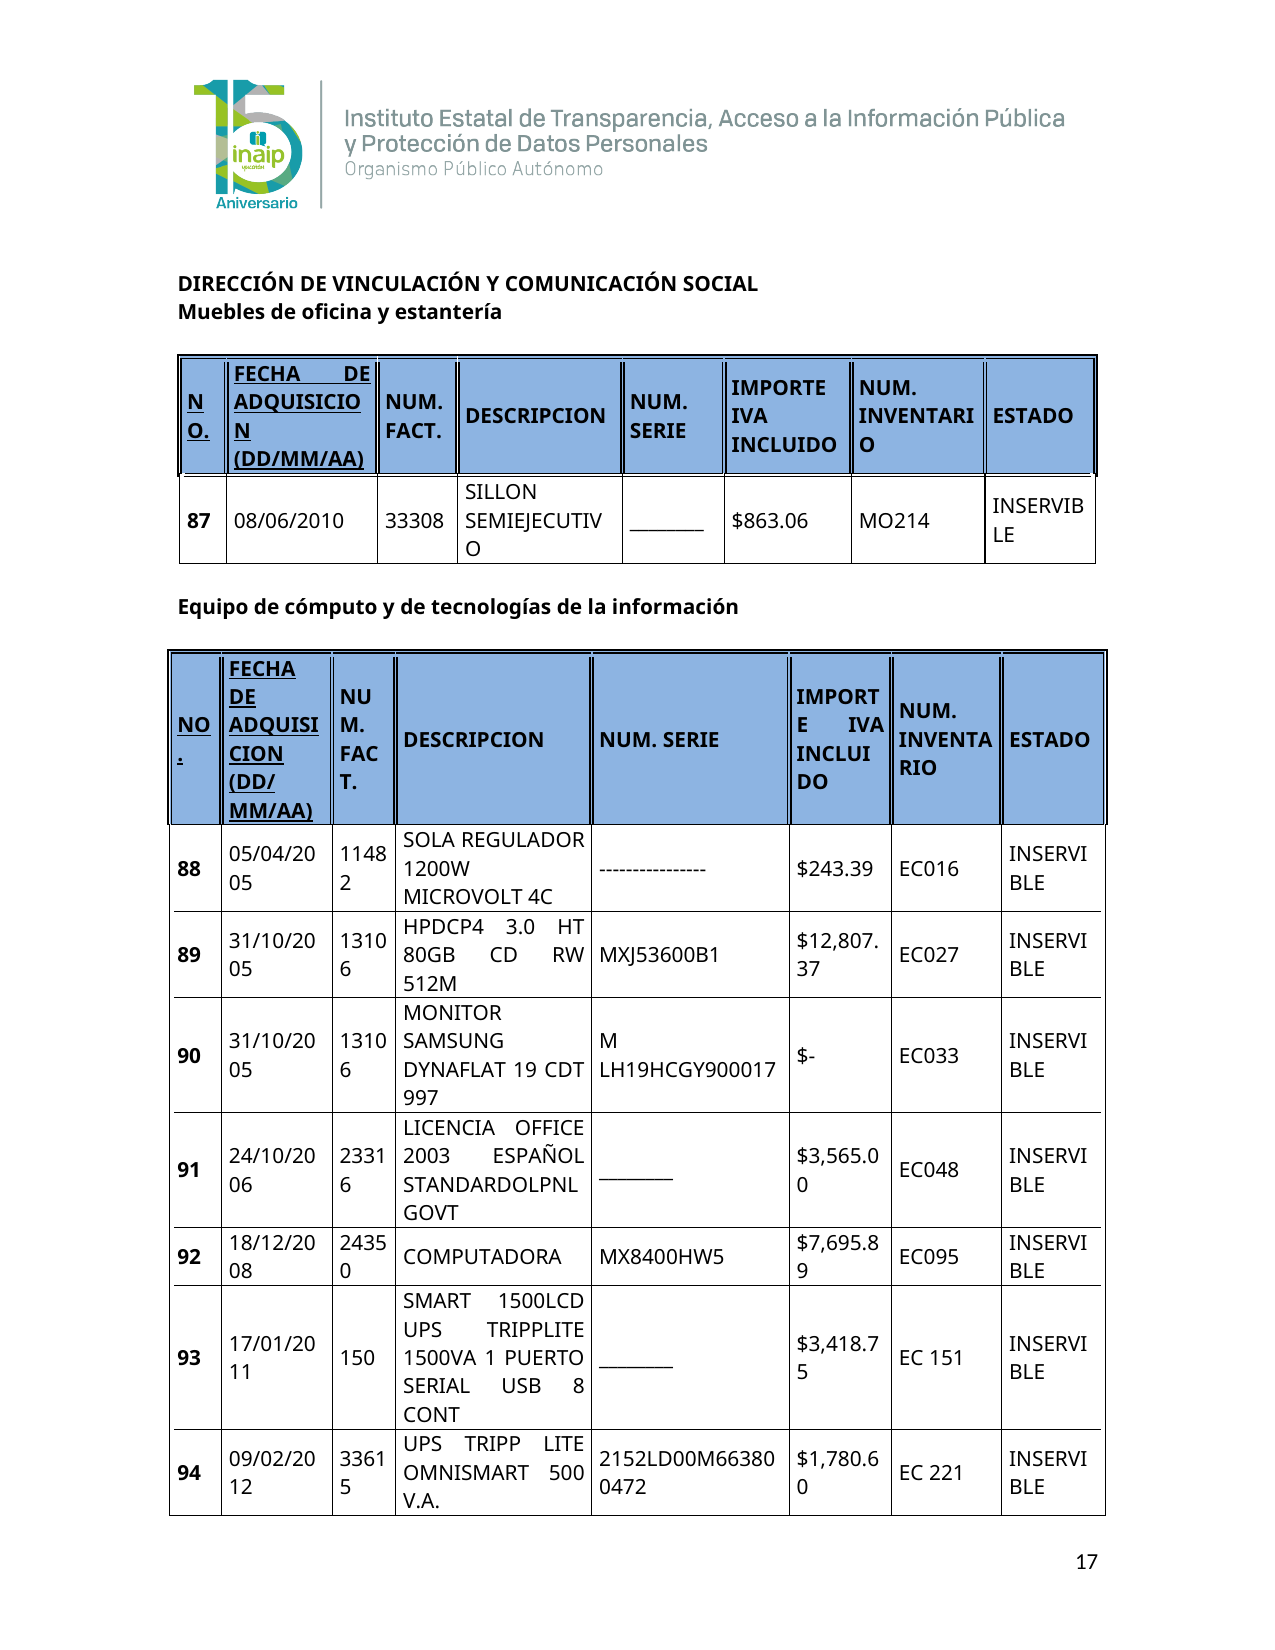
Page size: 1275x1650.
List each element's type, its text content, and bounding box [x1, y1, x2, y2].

table_cell 11482 [333, 825, 395, 911]
table_cell INSERVIBLE [1002, 824, 1105, 911]
table_cell MO214 [852, 477, 984, 563]
table_header NO. [172, 654, 221, 824]
text DIRECCIÓN DE VINCULACIÓN Y COMUNICACIÓN SOCIAL [177, 269, 1098, 297]
table_cell LICENCIA OFFICE 2003 ESPAÑOL STANDARDOLPNLGOVT [396, 1113, 591, 1227]
table_header DESCRIPCION [458, 359, 622, 473]
table_cell $1,780.60 [790, 1430, 891, 1515]
table_cell 24/10/2006 [222, 1113, 332, 1227]
table_cell INSERVIBLE [1002, 997, 1105, 1112]
table_cell 92 [170, 1227, 221, 1285]
table_header NUM. SERIE [592, 651, 789, 824]
table_cell INSERVIBLE [1002, 1429, 1105, 1515]
table_cell 18/12/2008 [222, 1228, 332, 1285]
table_header NUM. INVENTARIO [891, 651, 1002, 824]
table_cell ________ [592, 1286, 789, 1428]
table_cell 08/06/2010 [227, 477, 377, 563]
table_cell 31/10/2005 [222, 912, 332, 997]
table_cell 90 [170, 997, 221, 1112]
table_cell 05/04/2005 [222, 825, 332, 911]
table_header ESTADO [1002, 653, 1103, 824]
table_cell 33308 [378, 477, 457, 563]
table_cell EC033 [892, 998, 1001, 1112]
table_cell INSERVIBLE [1002, 1112, 1105, 1227]
table_cell INSERVIBLE [1002, 1285, 1105, 1428]
table_cell 13106 [333, 912, 395, 997]
table_cell EC095 [892, 1228, 1001, 1285]
table_header FECHA DE ADQUISICION (DD/MM/AA) [226, 356, 377, 473]
table_cell $3,565.00 [790, 1113, 891, 1227]
table_header IMPORTE IVA INCLUIDO [724, 356, 851, 473]
table_cell 89 [170, 911, 221, 997]
table_header NUM. INVENTARIO [851, 356, 985, 473]
table_cell EC 221 [892, 1430, 1001, 1515]
table_cell MONITOR SAMSUNG DYNAFLAT 19 CDT 997 [396, 998, 591, 1112]
table_cell $3,418.75 [790, 1286, 891, 1428]
table_cell $243.39 [790, 825, 891, 911]
table_cell SOLA REGULADOR 1200W MICROVOLT 4C [396, 825, 591, 911]
table_cell INSERVIBLE [1002, 1227, 1105, 1285]
table_cell INSERVIBLE [1002, 911, 1105, 997]
table_cell $12,807.37 [790, 912, 891, 997]
table_cell EC048 [892, 1113, 1001, 1227]
table_header FECHA DE ADQUISICION (DD/MM/AA) [221, 651, 332, 824]
table_header IMPORTE IVA INCLUIDO [789, 651, 891, 824]
table_cell $7,695.89 [790, 1228, 891, 1285]
table_header ESTADO [985, 359, 1093, 473]
table_cell SMART 1500LCD UPS TRIPPLITE 1500VA 1 PUERTO SERIAL USB 8 CONT [396, 1286, 591, 1428]
table_cell ________ [623, 477, 724, 563]
table_cell $863.06 [725, 477, 851, 563]
table_cell INSERVIBLE [986, 473, 1095, 563]
table_cell ---------------- [592, 825, 789, 911]
table_cell 91 [170, 1112, 221, 1227]
table_cell COMPUTADORA [396, 1228, 591, 1285]
table_cell M LH19HCGY900017 [592, 998, 789, 1112]
table_cell 13106 [333, 998, 395, 1112]
table_cell 88 [170, 824, 221, 911]
table_cell HPDCP4 3.0 HT 80GB CD RW 512M [396, 912, 591, 997]
table_cell 33615 [333, 1430, 395, 1515]
table_cell 93 [170, 1285, 221, 1428]
table_cell MXJ53600B1 [592, 912, 789, 997]
table_cell $- [790, 998, 891, 1112]
table_cell 2152LD00M663800472 [592, 1430, 789, 1515]
table_cell EC027 [892, 912, 1001, 997]
table_cell EC 151 [892, 1286, 1001, 1428]
table_cell UPS TRIPP LITE OMNISMART 500 V.A. [396, 1430, 591, 1515]
picture [177, 75, 1066, 213]
table_cell MX8400HW5 [592, 1228, 789, 1285]
table_cell 17/01/2011 [222, 1286, 332, 1428]
table_cell 24350 [333, 1228, 395, 1285]
table_header NUM. FACT. [332, 651, 396, 824]
table_cell 31/10/2005 [222, 998, 332, 1112]
table_cell ________ [592, 1113, 789, 1227]
table_header NO. [182, 359, 226, 473]
table_cell 150 [333, 1286, 395, 1428]
table_cell 23316 [333, 1113, 395, 1227]
table_header NUM. FACT. [378, 359, 457, 473]
table_cell 09/02/2012 [222, 1430, 332, 1515]
text Equipo de cómputo y de tecnologías de la información [177, 592, 1098, 621]
table_cell 87 [180, 473, 226, 563]
table_cell 94 [170, 1429, 221, 1515]
table_cell SILLON SEMIEJECUTIVO [458, 477, 622, 563]
text Muebles de oficina y estantería [177, 297, 1098, 326]
table_header DESCRIPCION [396, 651, 592, 824]
table_header NUM. SERIE [622, 356, 724, 473]
table_cell EC016 [892, 825, 1001, 911]
